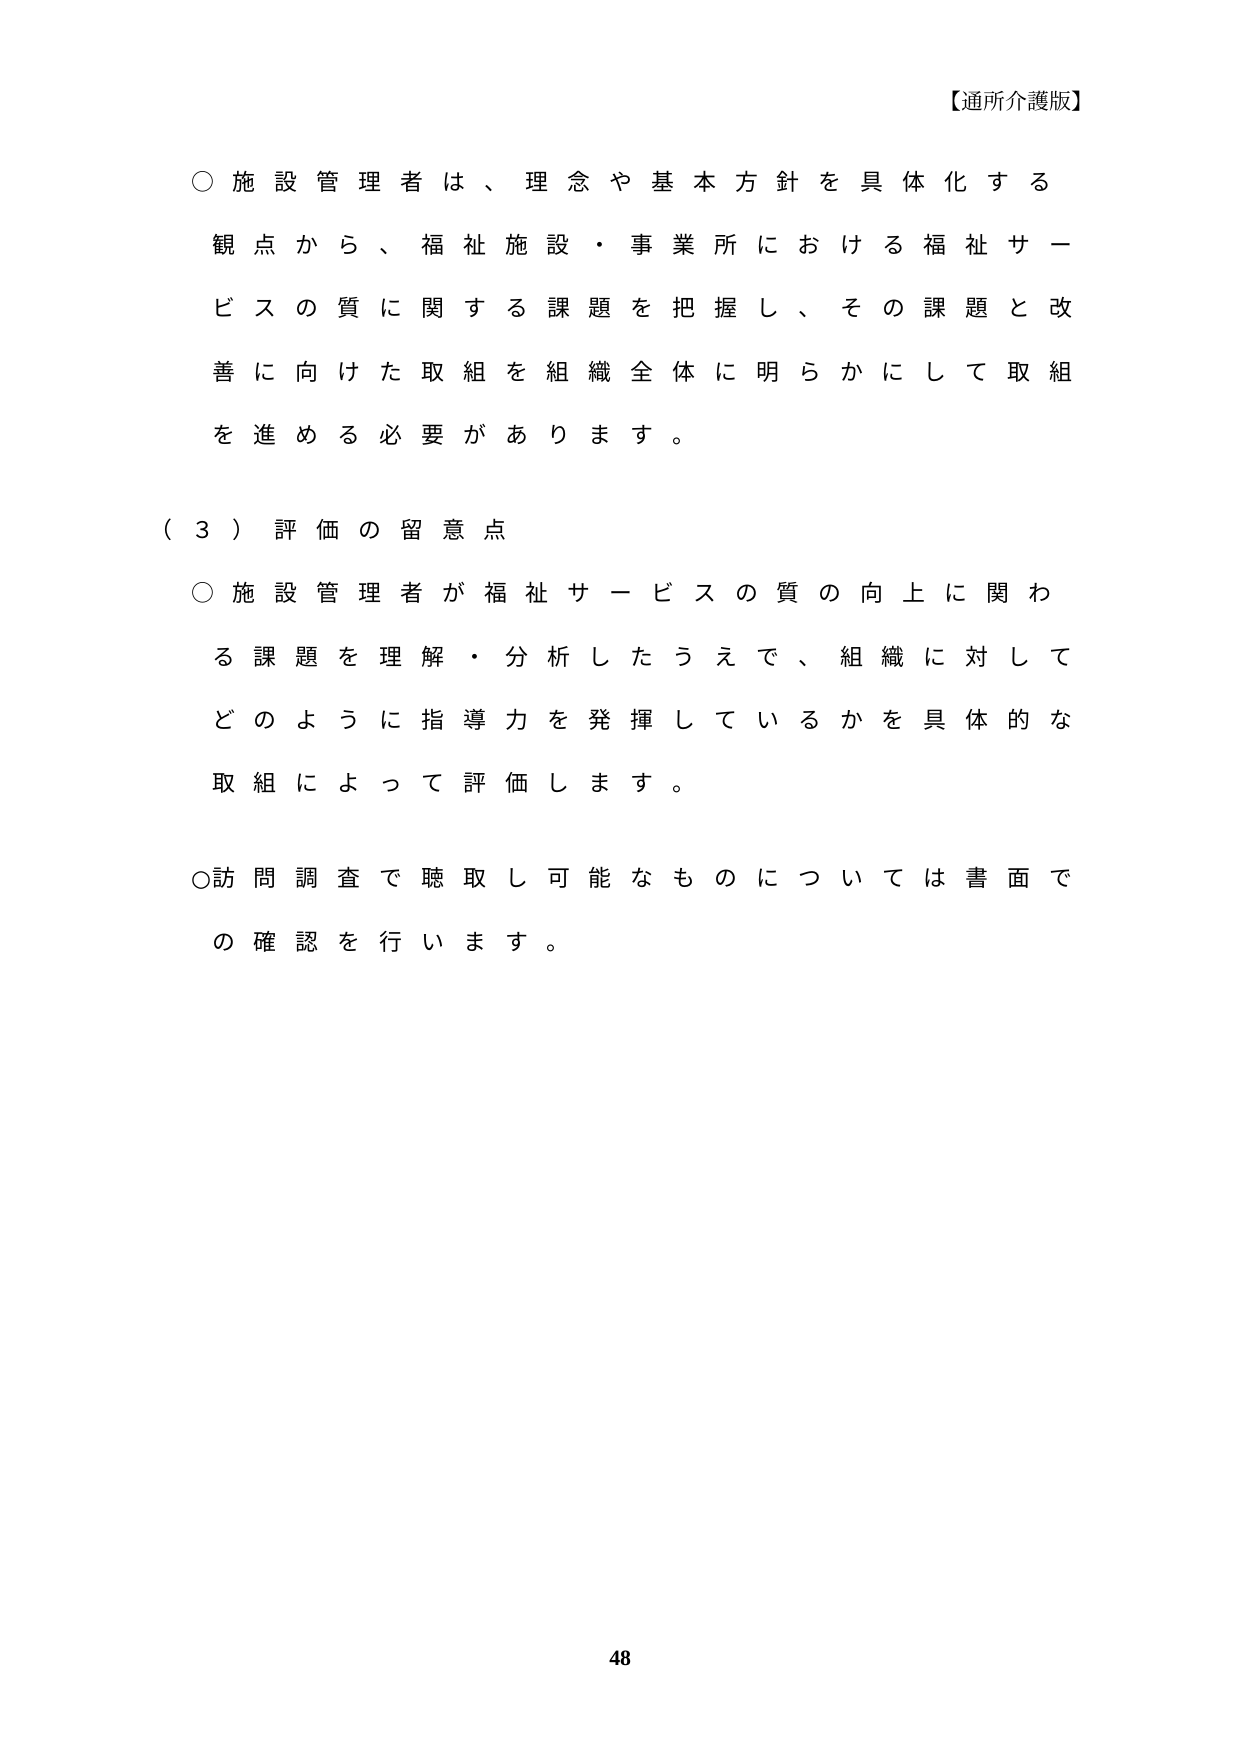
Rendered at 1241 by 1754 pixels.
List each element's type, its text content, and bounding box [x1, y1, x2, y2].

text ○施設管理者は、理念や基本方針を具体化する観点から、福祉施設・事業所における福祉サービスの質に関する課題を把握し、その課題と改善に向けた取組を組織全体に明らかにして取組を進める必要があります。 [149, 149, 1091, 465]
text ○訪問調査で聴取し可能なものについては書面での確認を行います。 [170, 845, 1091, 972]
text ○施設管理者が福祉サービスの質の向上に関わる課題を理解・分析したうえで、組織に対してどのように指導力を発揮しているかを具体的な取組によって評価します。 [149, 560, 1091, 814]
text （３）評価の留意点 [149, 497, 1091, 560]
